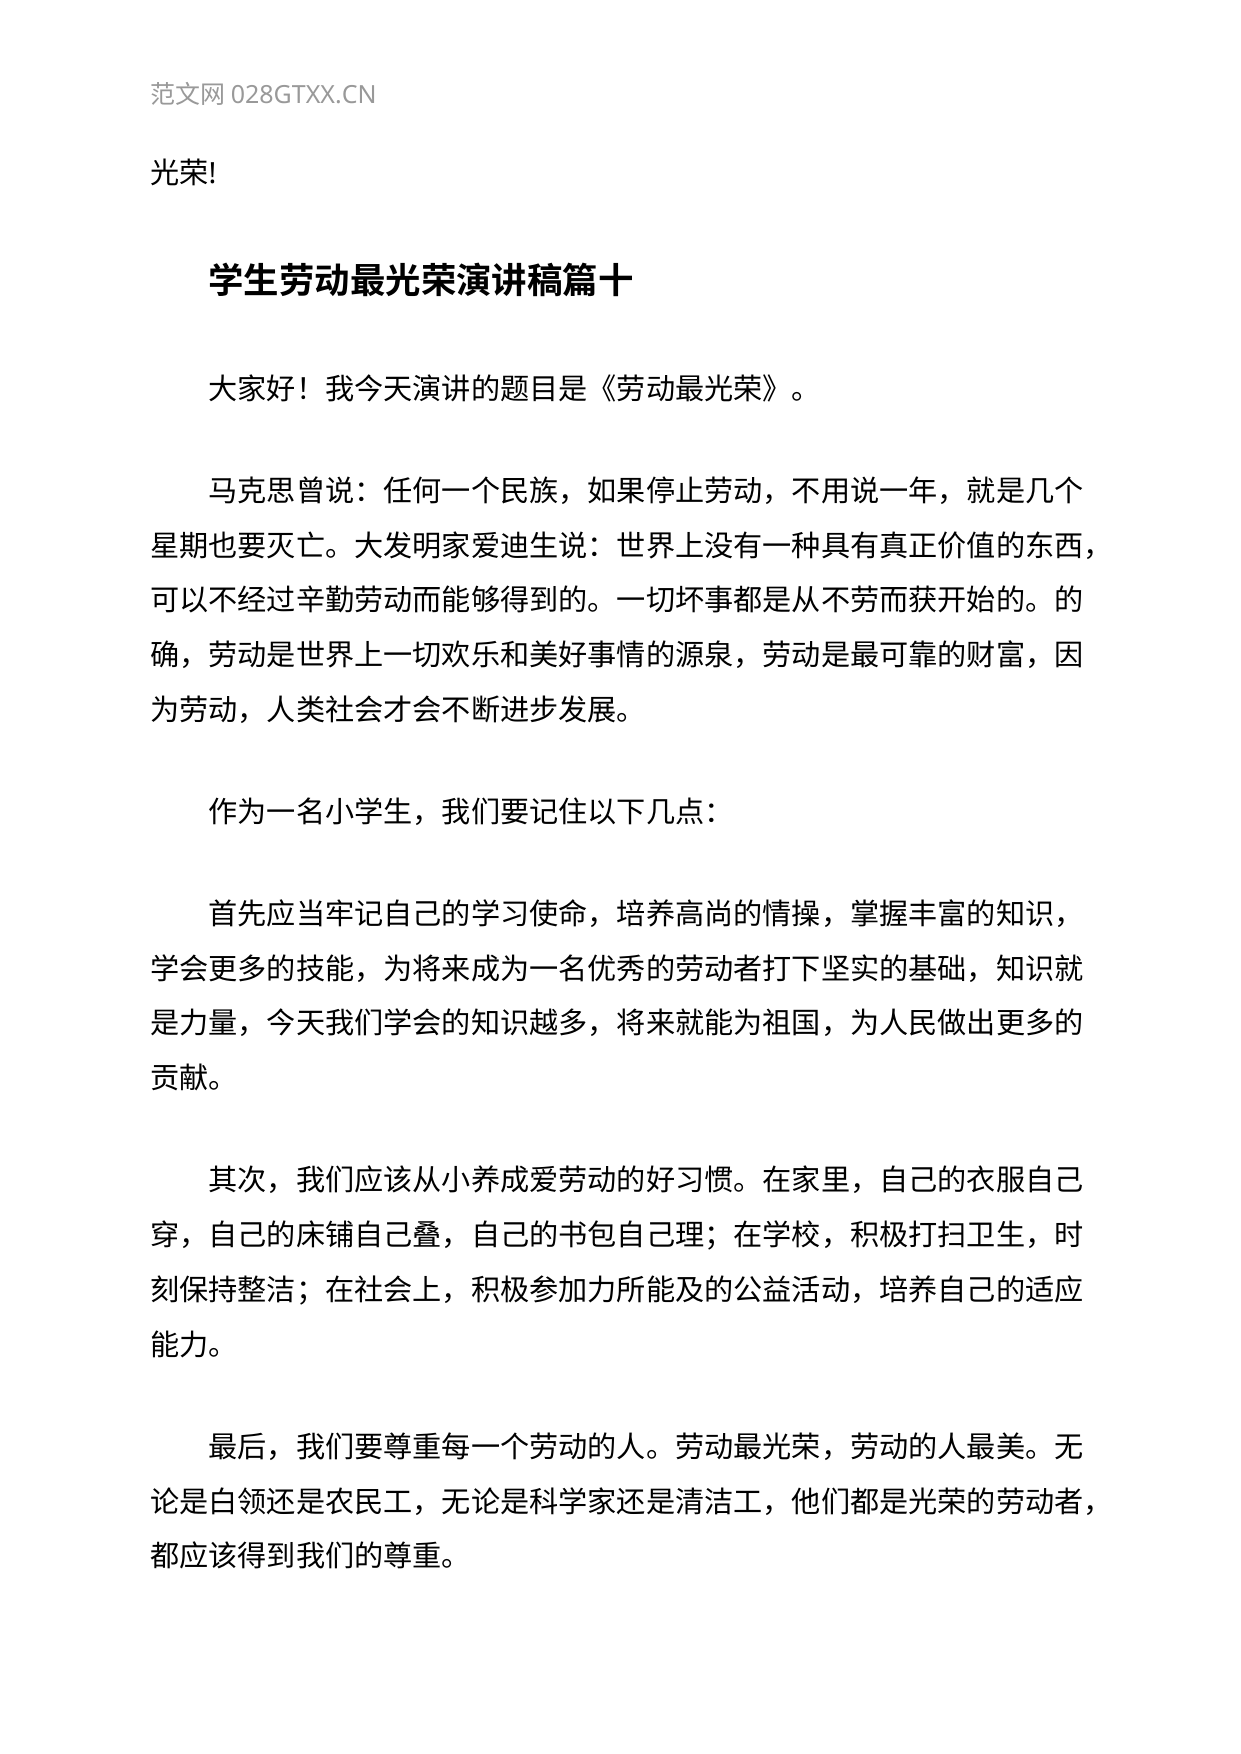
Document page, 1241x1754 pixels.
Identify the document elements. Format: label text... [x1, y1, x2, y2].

text 马克思曾说：任何一个民族，如果停止劳动，不用说一年，就是几个星期也要灭亡。大发明家爱迪生说：世界上没有一种具有真正价值的东西，可以不经过辛勤劳动而能够得到的。一切坏事都是从不劳而获开始的。的确，劳动是世界上一切欢乐和美好事情的源泉，劳动是最可靠的财富，因为劳动，人类社会才会不断进步发展。 [150, 467, 1090, 729]
text 首先应当牢记自己的学习使命，培养高尚的情操，掌握丰富的知识，学会更多的技能，为将来成为一名优秀的劳动者打下坚实的基础，知识就是力量，今天我们学会的知识越多，将来就能为祖国，为人民做出更多的贡献。 [150, 890, 1090, 1097]
text 作为一名小学生，我们要记住以下几点： [150, 788, 1090, 831]
text 最后，我们要尊重每一个劳动的人。劳动最光荣，劳动的人最美。无论是白领还是农民工，无论是科学家还是清洁工，他们都是光荣的劳动者，都应该得到我们的尊重。 [150, 1423, 1090, 1575]
text 其次，我们应该从小养成爱劳动的好习惯。在家里，自己的衣服自己穿，自己的床铺自己叠，自己的书包自己理；在学校，积极打扫卫生，时刻保持整洁；在社会上，积极参加力所能及的公益活动，培养自己的适应能力。 [150, 1157, 1090, 1364]
text 学生劳动最光荣演讲稿篇十 [150, 252, 1090, 303]
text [150, 150, 1090, 192]
text 大家好！我今天演讲的题目是《劳动最光荣》。 [150, 365, 1090, 408]
